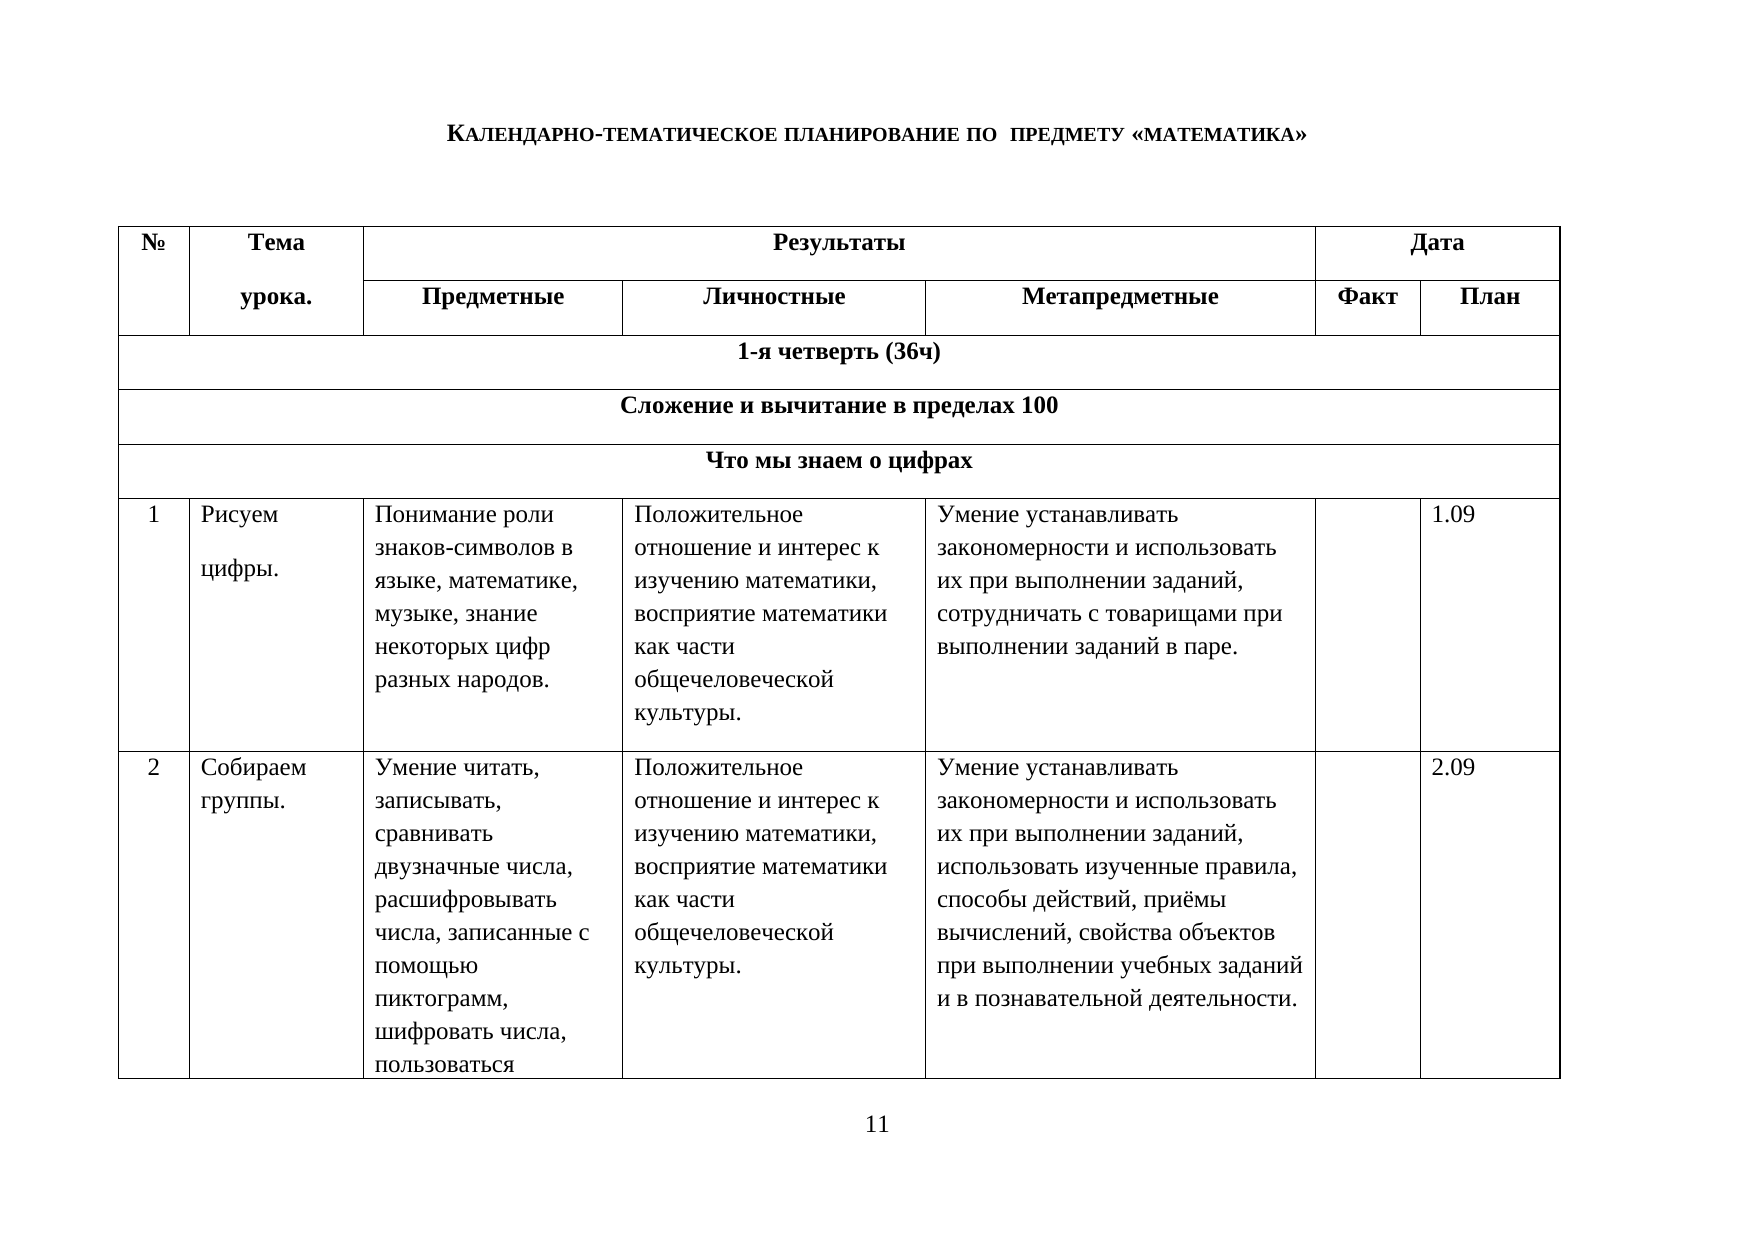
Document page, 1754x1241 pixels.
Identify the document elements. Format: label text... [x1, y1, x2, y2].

table_cell Предметные [364, 281, 622, 335]
table_cell 1.09 [1421, 499, 1559, 751]
table_cell Собираем группы. [190, 752, 363, 1078]
table_cell 2.09 [1421, 752, 1559, 1078]
text Календарно-тематическое планирование по предмету «математика» [118, 118, 1636, 147]
table_cell 2 [119, 752, 189, 1078]
table_cell Личностные [623, 281, 925, 335]
table_cell 1 [119, 499, 189, 751]
table_header Тема урока. [190, 227, 363, 335]
table_cell Факт [1316, 281, 1420, 335]
table_cell Умение устанавливать закономерности и использовать их при выполнении заданий, сотрудничать с товарищами при выполнении заданий в паре. [926, 499, 1315, 751]
table_cell Сложение и вычитание в пределах 100 [119, 390, 1559, 444]
table_cell [1316, 752, 1420, 1078]
table_cell Метапредметные [926, 281, 1315, 335]
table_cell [623, 752, 925, 1078]
table_cell 1-я четверть (36ч) [119, 336, 1559, 389]
table_cell Рисуем цифры. [190, 499, 363, 751]
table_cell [926, 752, 1315, 1078]
table_cell Положительное отношение и интерес к изучению математики, восприятие математики как части общечеловеческой культуры. [623, 499, 925, 751]
table_header Дата [1316, 227, 1559, 280]
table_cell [364, 752, 622, 1078]
table_cell [1316, 499, 1420, 751]
table_header № [119, 227, 189, 335]
table_cell Понимание роли знаков-символов в языке, математике, музыке, знание некоторых цифр разных народов. [364, 499, 622, 751]
table_cell План [1421, 281, 1559, 335]
table_header Результаты [364, 227, 1315, 280]
table_cell Что мы знаем о цифрах [119, 445, 1559, 498]
